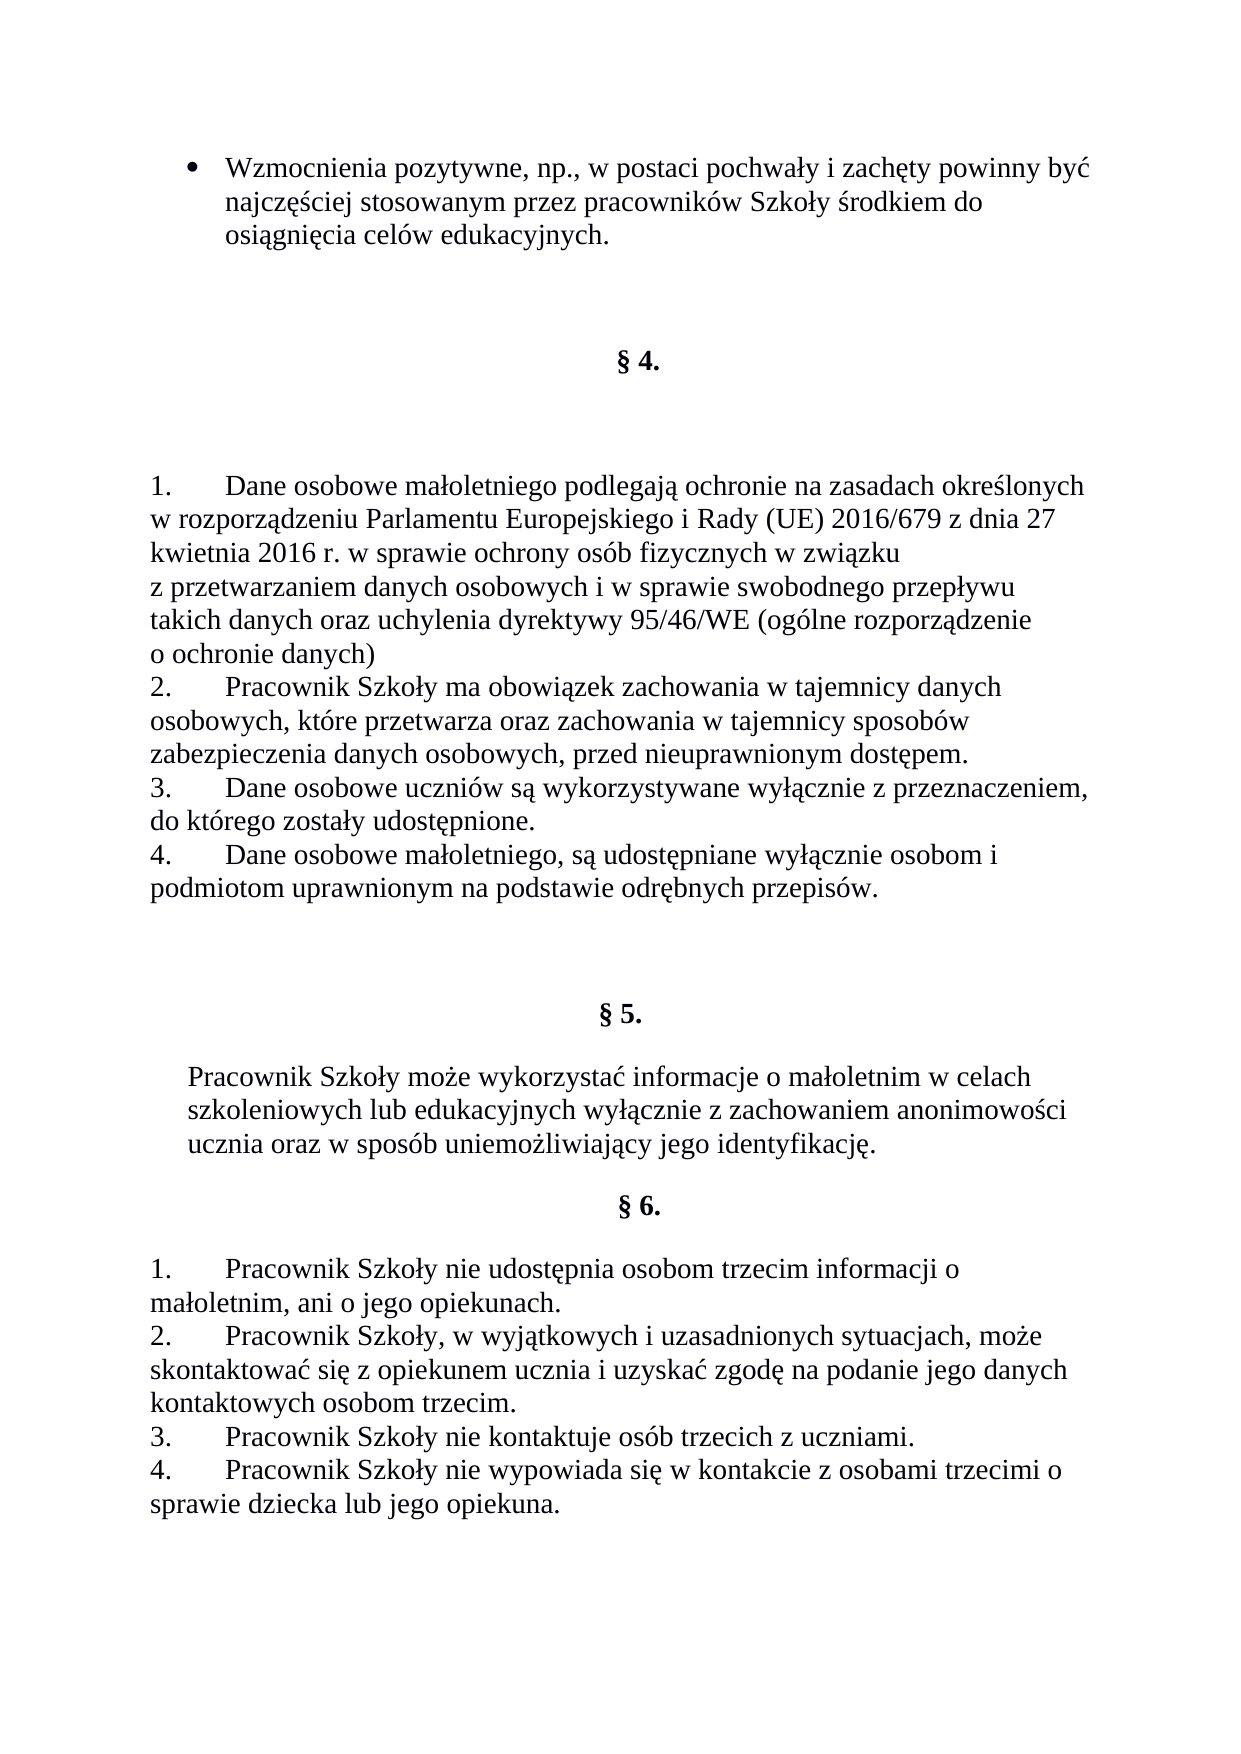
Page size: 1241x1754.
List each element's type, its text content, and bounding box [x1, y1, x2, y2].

list Pracownik Szkoły nie wypowiada się w kontakcie z osobami trzecimi o sprawie dziecka lub jego opiekuna. [150, 1452, 1090, 1519]
list Dane osobowe małoletniego, są udostępniane wyłącznie osobom i podmiotom uprawnionym na podstawie odrębnych przepisów. [150, 837, 1090, 904]
text § 5. [150, 996, 1090, 1029]
list Pracownik Szkoły, w wyjątkowych i uzasadnionych sytuacjach, może skontaktować się z opiekunem ucznia i uzyskać zgodę na podanie jego danych kontaktowych osobom trzecim. [150, 1318, 1090, 1419]
list Dane osobowe uczniów są wykorzystywane wyłącznie z przeznaczeniem, do którego zostały udostępnione. [150, 770, 1090, 837]
text Pracownik Szkoły może wykorzystać informacje o małoletnim w celach szkoleniowych lub edukacyjnych wyłącznie z zachowaniem anonimowości ucznia oraz w sposób uniemożliwiający jego identyfikację. [187, 1059, 1090, 1159]
text § 4. [149, 343, 1090, 376]
list Pracownik Szkoły ma obowiązek zachowania w tajemnicy danych osobowych, które przetwarza oraz zachowania w tajemnicy sposobów zabezpieczenia danych osobowych, przed nieuprawnionym dostępem. [150, 669, 1090, 770]
list Wzmocnienia pozytywne, np., w postaci pochwały i zachęty powinny być najczęściej stosowanym przez pracowników Szkoły środkiem do osiągnięcia celów edukacyjnych. [187, 150, 1090, 251]
list Pracownik Szkoły nie kontaktuje osób trzecich z uczniami. [150, 1419, 1090, 1452]
list Dane osobowe małoletniego podlegają ochronie na zasadach określonych w rozporządzeniu Parlamentu Europejskiego i Rady (UE) 2016/679 z dnia 27 kwietnia 2016 r. w sprawie ochrony osób fizycznych w związku z przetwarzaniem danych osobowych i w sprawie swobodnego przepływu takich danych oraz uchylenia dyrektywy 95/46/WE (ogólne rozporządzenie o ochronie danych) [150, 468, 1090, 669]
text § 6. [188, 1188, 1090, 1222]
list Pracownik Szkoły nie udostępnia osobom trzecim informacji o małoletnim, ani o jego opiekunach. [150, 1251, 1090, 1318]
